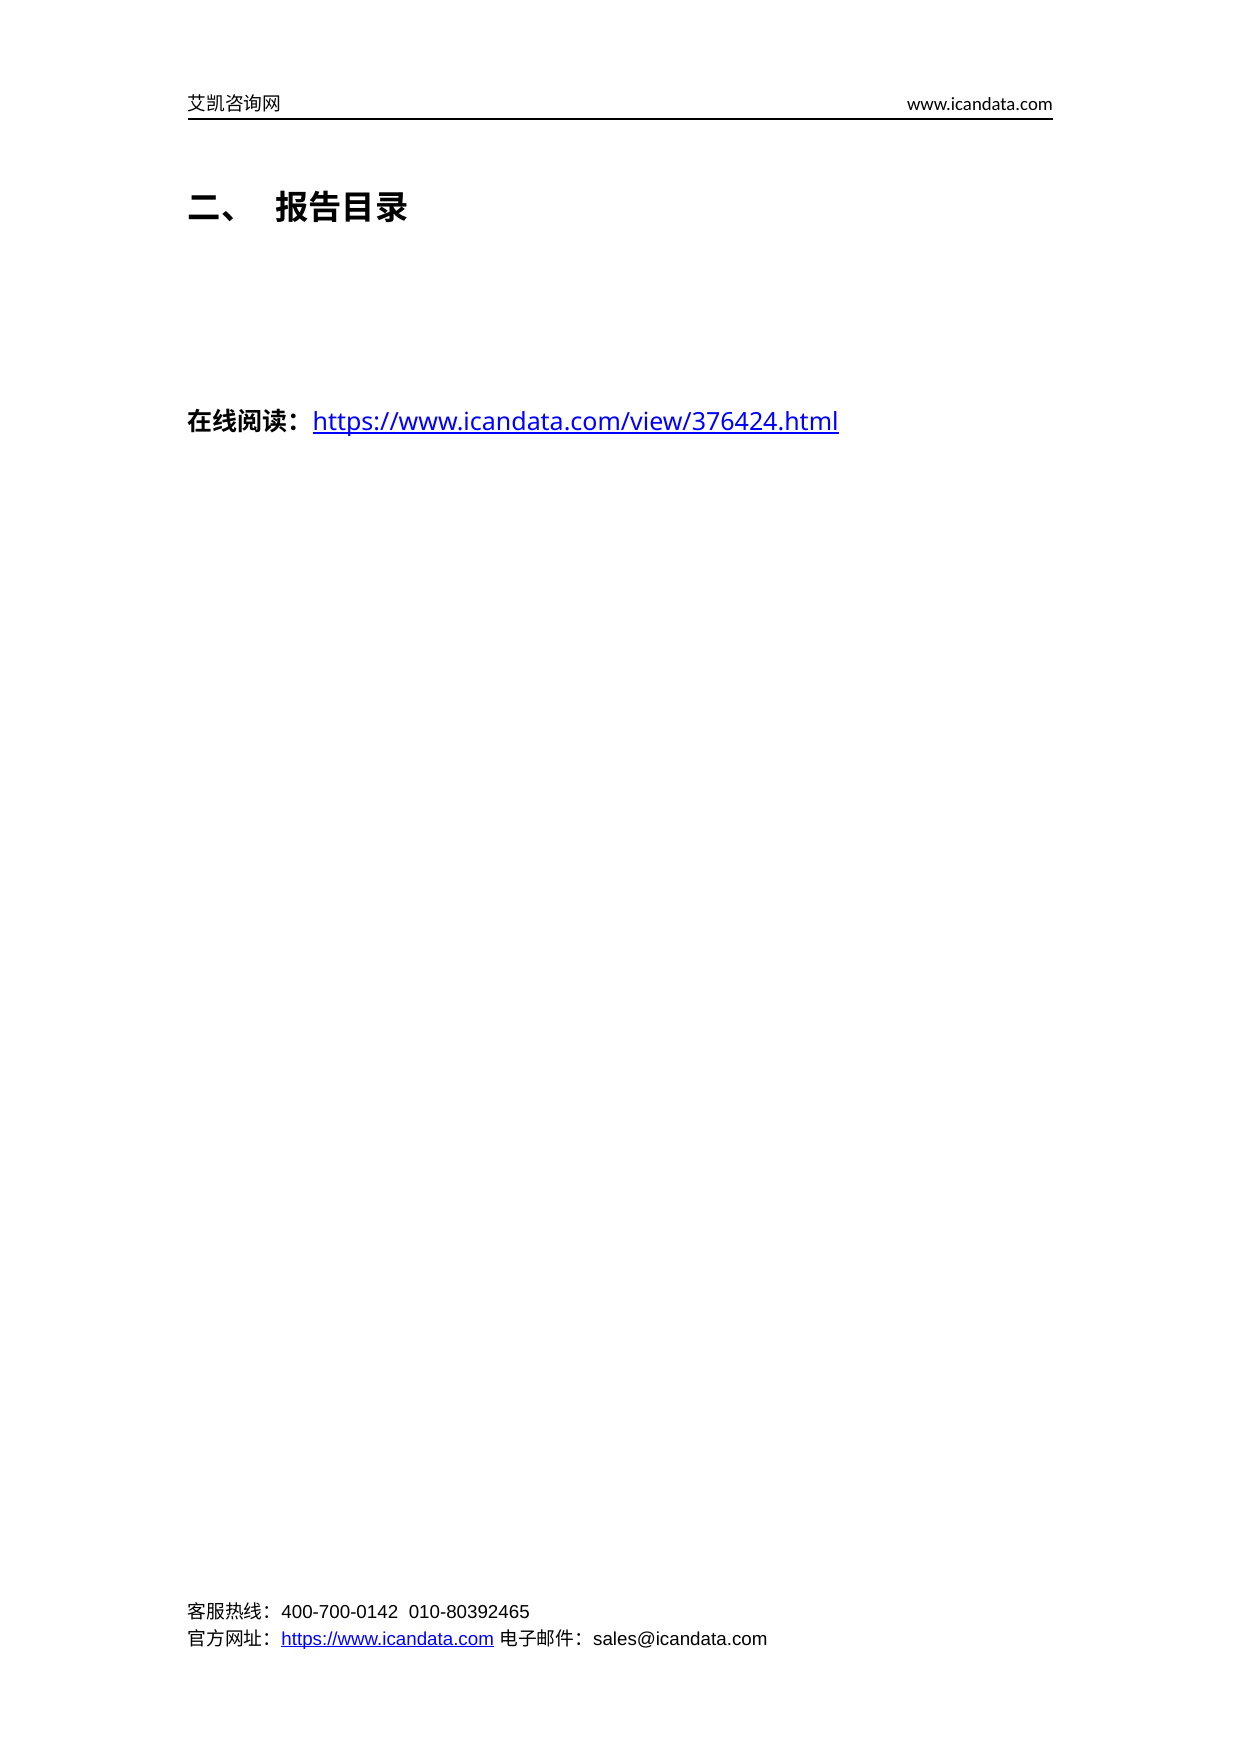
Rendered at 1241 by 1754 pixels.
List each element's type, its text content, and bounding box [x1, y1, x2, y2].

subtitle 报告目录 [187, 172, 1053, 237]
text 在线阅读：https://www.icandata.com/view/376424.html [187, 387, 1053, 452]
